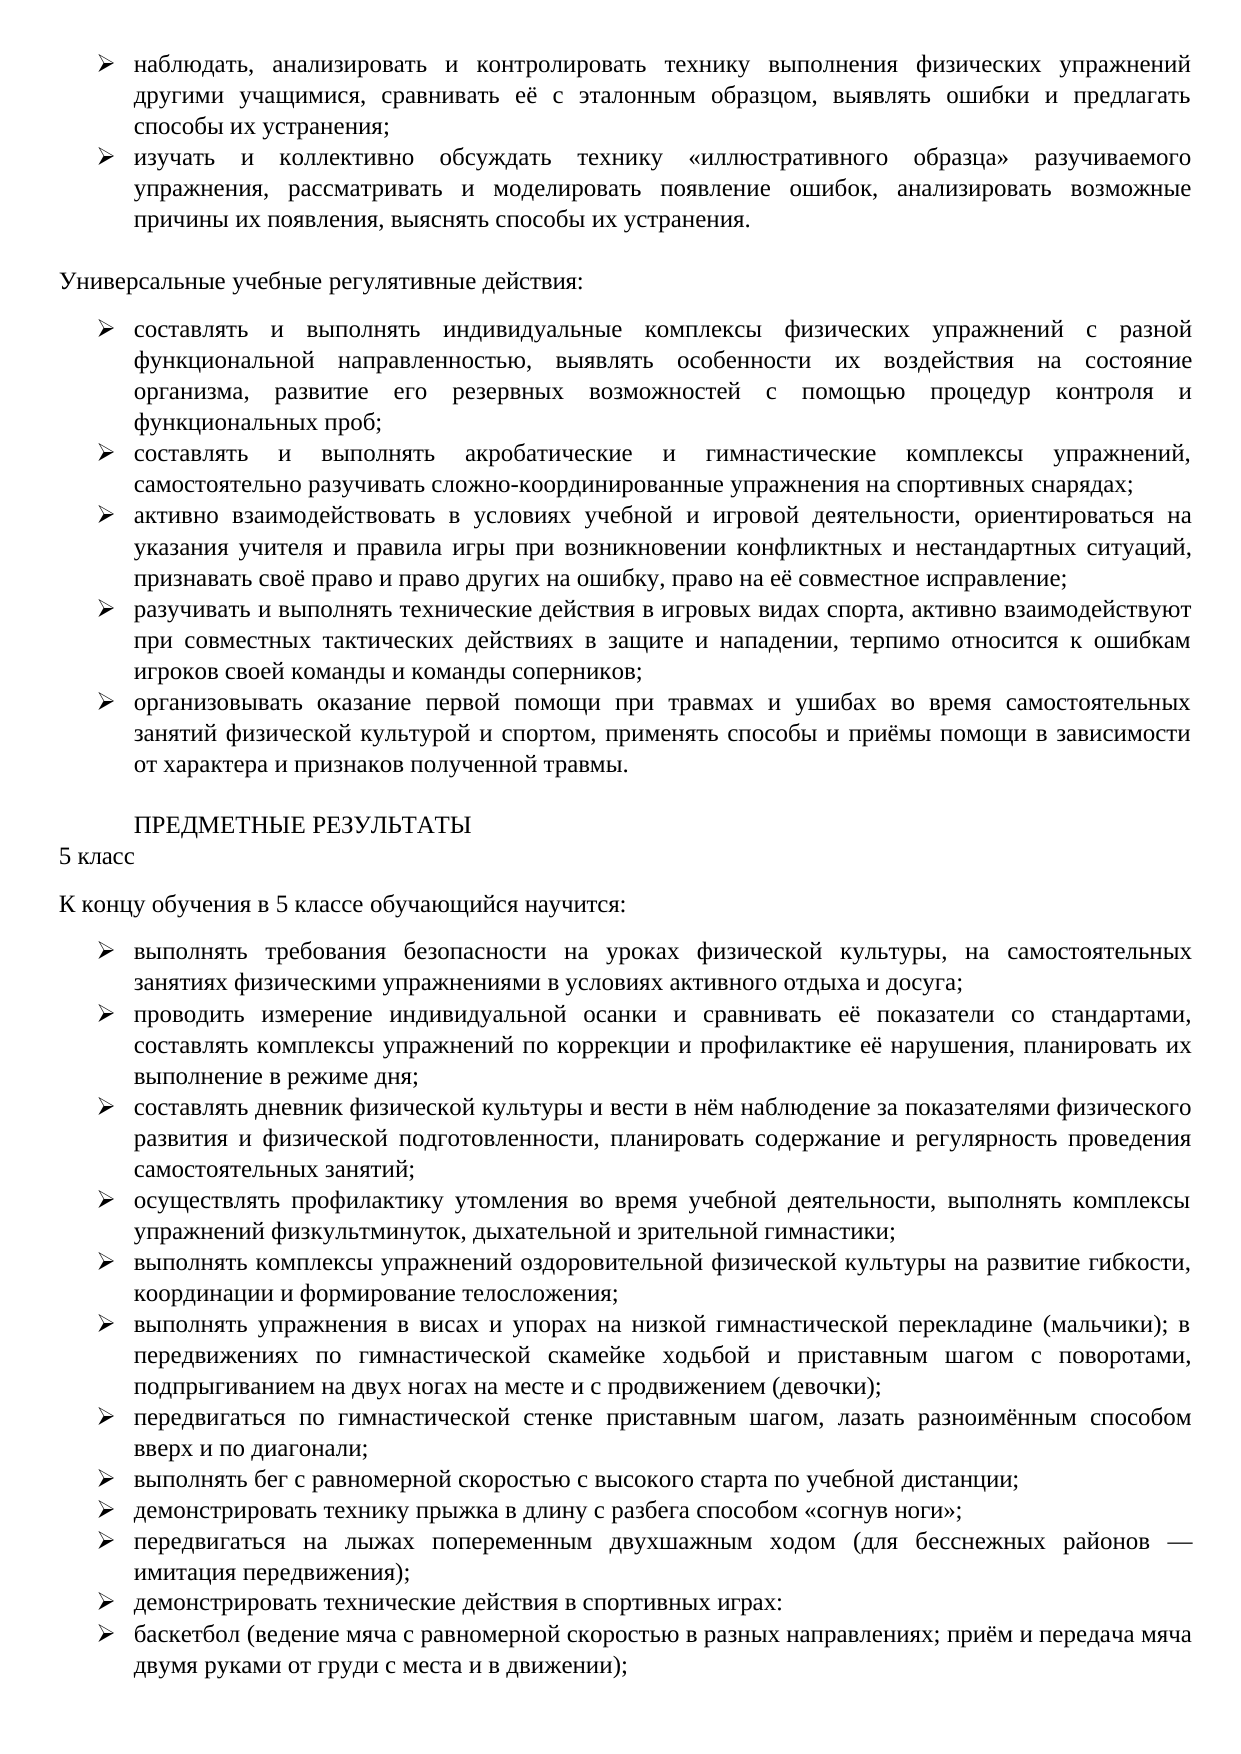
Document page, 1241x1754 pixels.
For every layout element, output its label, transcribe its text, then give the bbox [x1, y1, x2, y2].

list выполнять бег с равномерной скоростью с высокого старта по учебной дистанции; [96, 1464, 1228, 1493]
list составлять и выполнять акробатические и гимнастические комплексы упражнений, самостоятельно разучивать сложно-координированные упражнения на спортивных снарядах; [96, 438, 1192, 498]
list демонстрировать технику прыжка в длину с разбега способом «согнув ноги»; [96, 1495, 1228, 1523]
list передвигаться по гимнастической стенке приставным шагом, лазать разноимённым способом вверх и по диагонали; [96, 1402, 1193, 1462]
list баскетбол (ведение мяча с равномерной скоростью в разных направлениях; приём и передача мяча двумя руками от груди с места и в движении); [96, 1619, 1192, 1679]
list выполнять упражнения в висах и упорах на низкой гимнастической перекладине (мальчики); в передвижениях по гимнастической скамейке ходьбой и приставным шагом с поворотами, подпрыгиванием на двух ногах на месте и с продвижением (девочки); [96, 1309, 1192, 1400]
list класс [58, 841, 1228, 870]
list проводить измерение индивидуальной осанки и сравнивать её показатели со стандартами, составлять комплексы упражнений по коррекции и профилактике её нарушения, планировать их выполнение в режиме дня; [96, 999, 1193, 1089]
list составлять дневник физической культуры и вести в нём наблюдение за показателями физического развития и физической подготовленности, планировать содержание и регулярность проведения самостоятельных занятий; [96, 1092, 1192, 1183]
list изучать и коллективно обсуждать технику «иллюстративного образца» разучиваемого упражнения, рассматривать и моделировать появление ошибок, анализировать возможные причины их появления, выяснять способы их устранения. [96, 142, 1192, 233]
list составлять и выполнять индивидуальные комплексы физических упражнений с разной функциональной направленностью, выявлять особенности их воздействия на состояние организма, развитие его резервных возможностей с помощью процедур контроля и функциональных проб; [96, 314, 1193, 436]
text К концу обучения в 5 классе обучающийся научится: [58, 889, 1228, 917]
text Универсальные учебные регулятивные действия: [58, 266, 1228, 295]
list передвигаться на лыжах попеременным двухшажным ходом (для бесснежных районов — имитация передвижения); [96, 1526, 1193, 1586]
list выполнять комплексы упражнений оздоровительной физической культуры на развитие гибкости, координации и формирование телосложения; [96, 1247, 1192, 1307]
list осуществлять профилактику утомления во время учебной деятельности, выполнять комплексы упражнений физкультминуток, дыхательной и зрительной гимнастики; [96, 1185, 1191, 1245]
list активно взаимодействовать в условиях учебной и игровой деятельности, ориентироваться на указания учителя и правила игры при возникновении конфликтных и нестандартных ситуаций, признавать своё право и право других на ошибку, право на её совместное исправление; [96, 501, 1193, 591]
list организовывать оказание первой помощи при травмах и ушибах во время самостоятельных занятий физической культурой и спортом, применять способы и приёмы помощи в зависимости от характера и признаков полученной травмы. [96, 687, 1192, 778]
list выполнять требования безопасности на уроках физической культуры, на самостоятельных занятиях физическими упражнениями в условиях активного отдыха и досуга; [96, 936, 1193, 996]
list демонстрировать технические действия в спортивных играх: [96, 1588, 1228, 1616]
text ПРЕДМЕТНЫЕ РЕЗУЛЬТАТЫ [133, 810, 1228, 839]
list разучивать и выполнять технические действия в игровых видах спорта, активно взаимодействуют при совместных тактических действиях в защите и нападении, терпимо относится к ошибкам игроков своей команды и команды соперников; [96, 594, 1192, 684]
list наблюдать, анализировать и контролировать технику выполнения физических упражнений другими учащимися, сравнивать её с эталонным образцом, выявлять ошибки и предлагать способы их устранения; [96, 49, 1192, 140]
